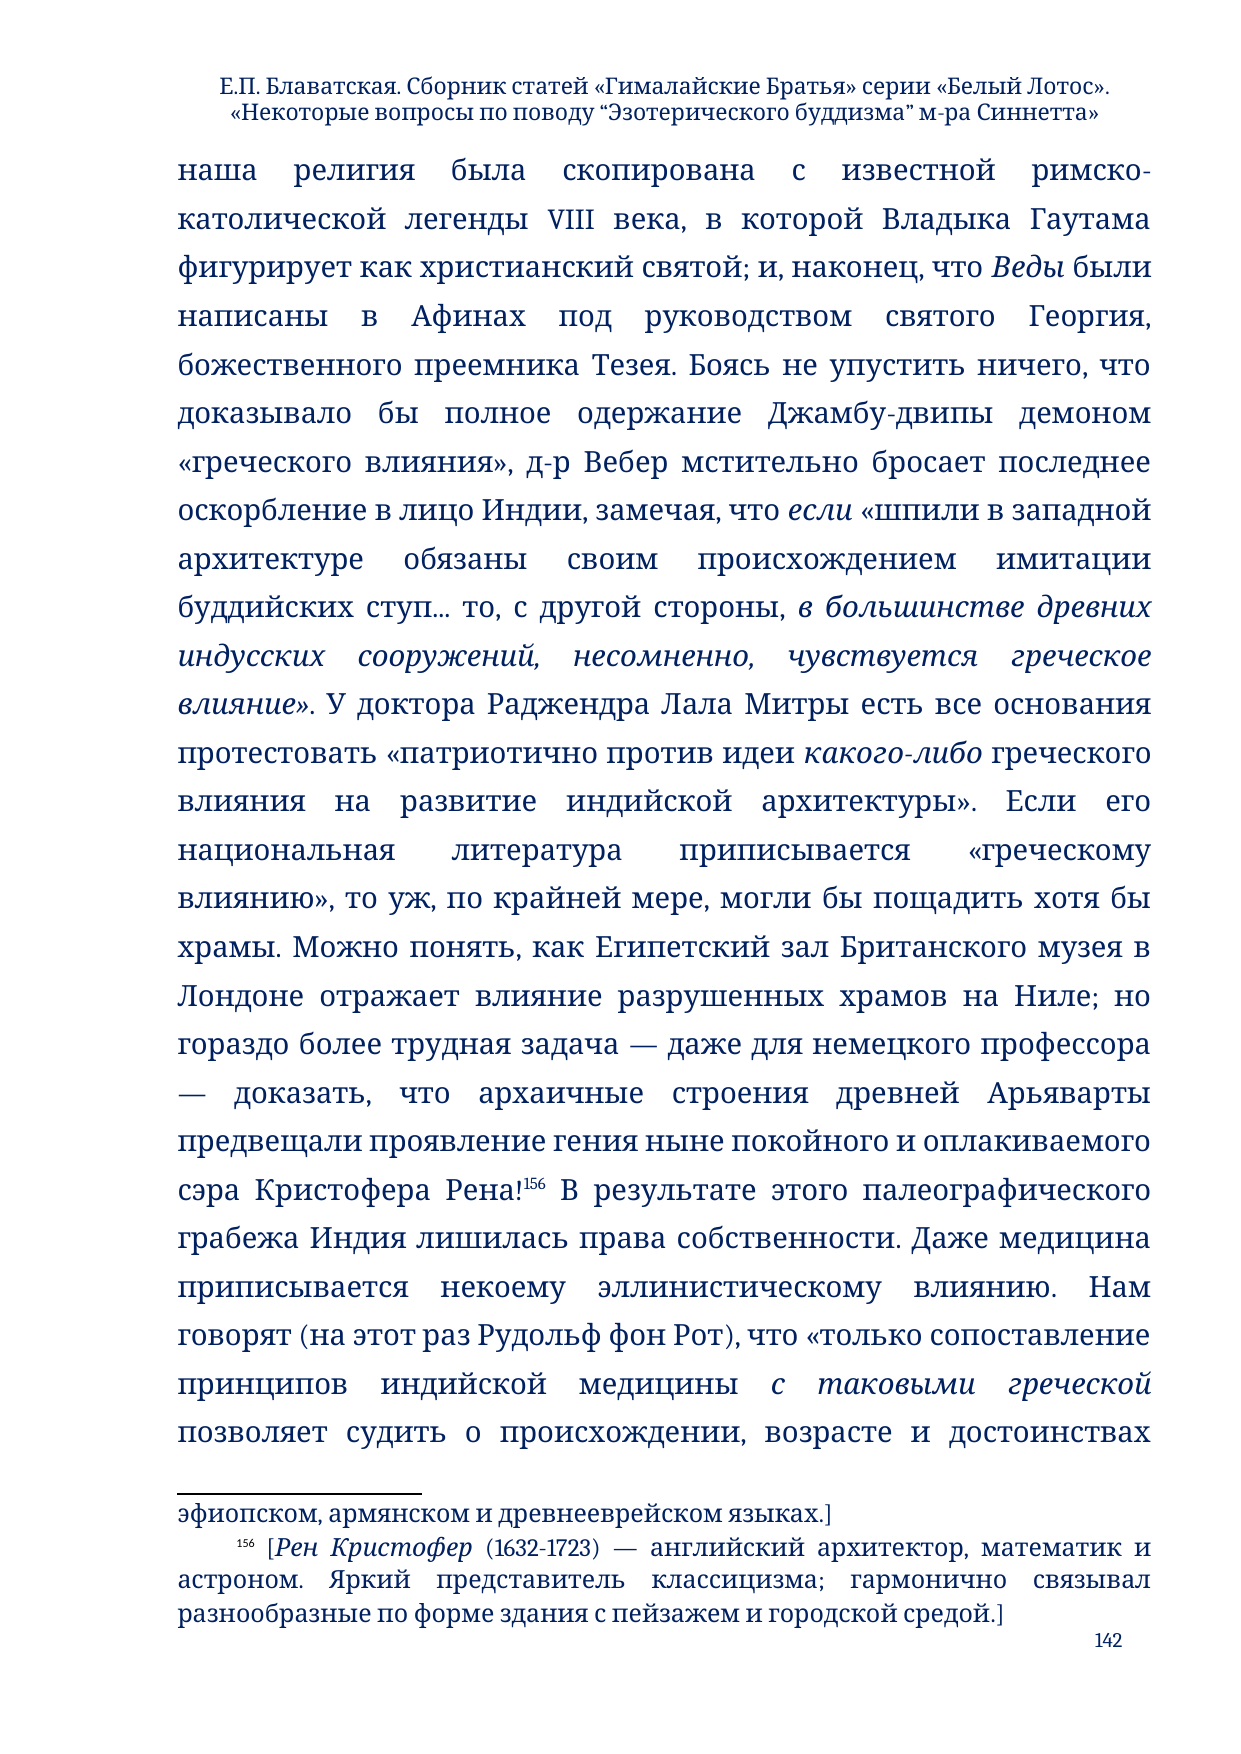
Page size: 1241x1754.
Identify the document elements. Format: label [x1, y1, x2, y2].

text [177, 154, 1152, 1450]
